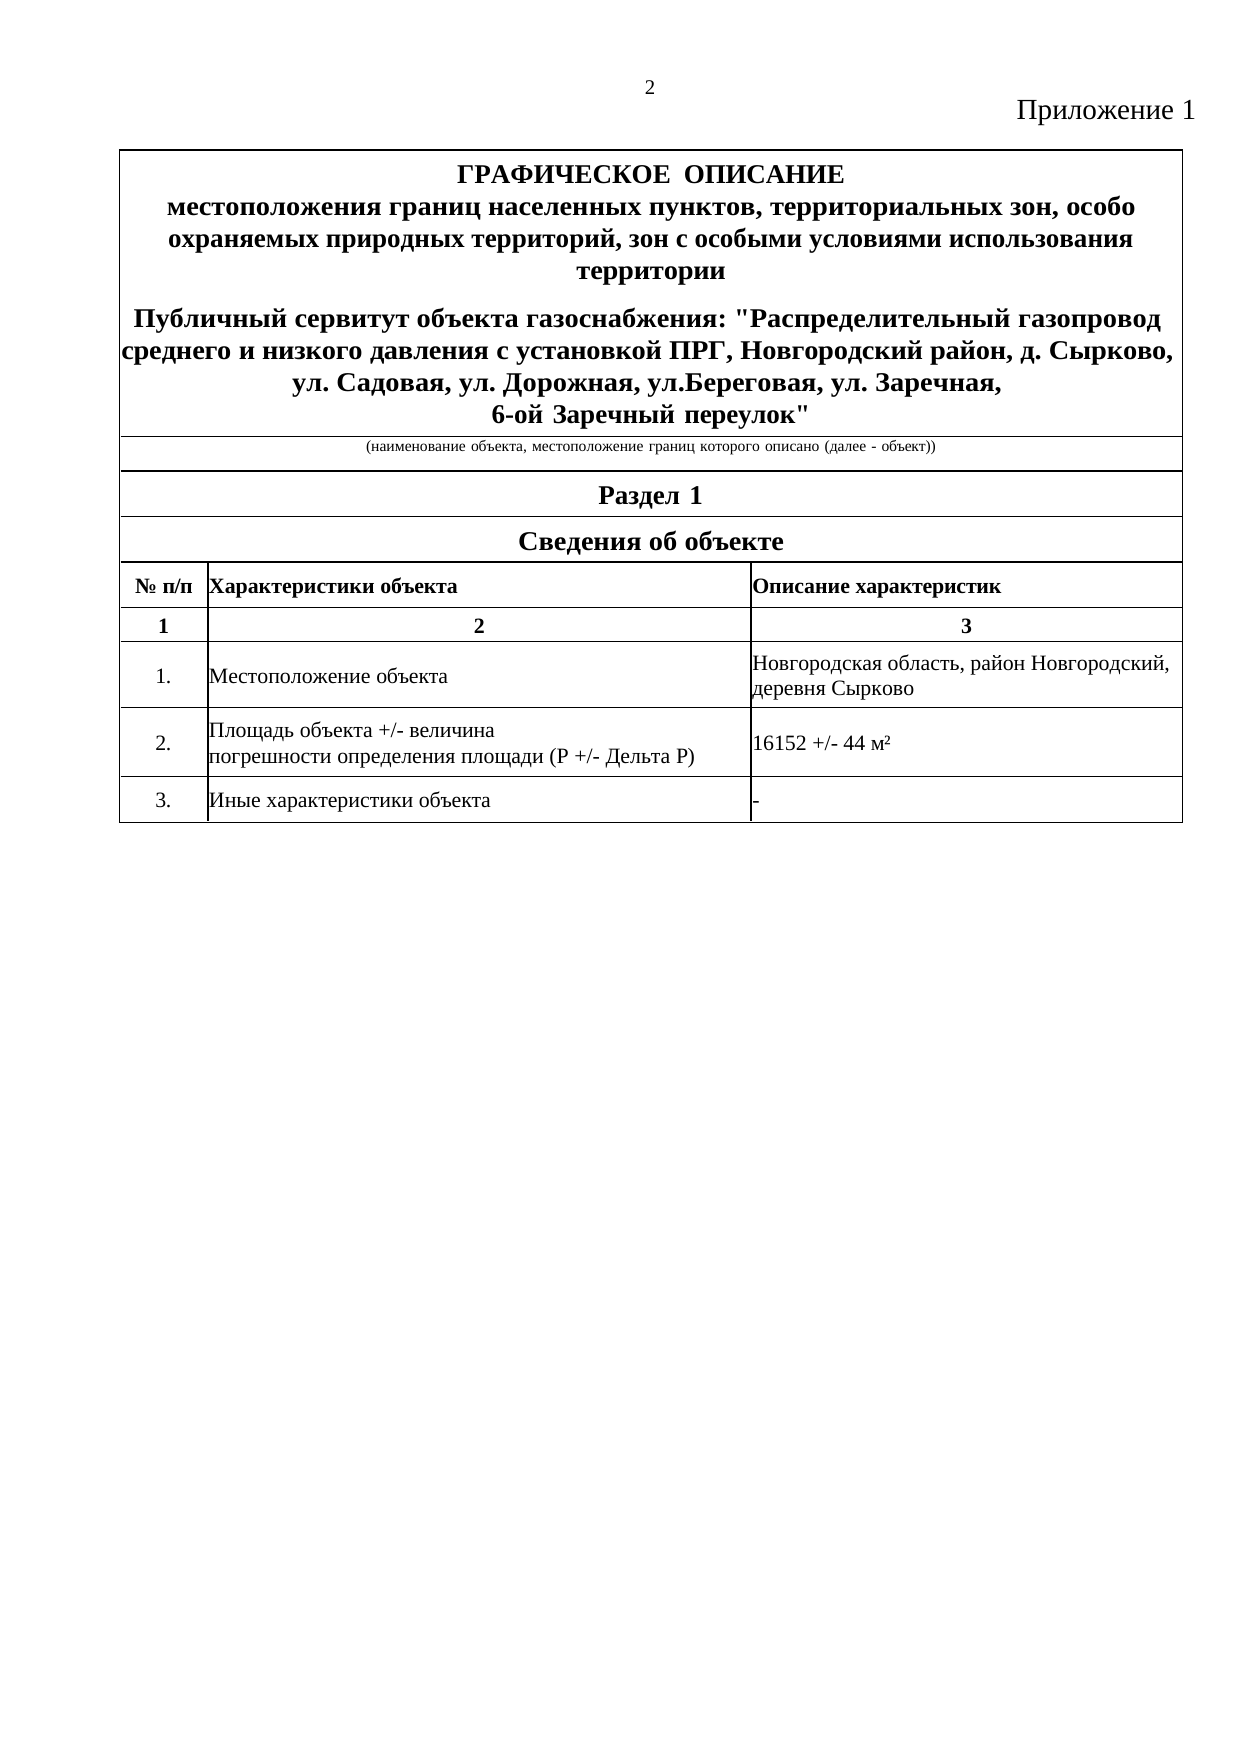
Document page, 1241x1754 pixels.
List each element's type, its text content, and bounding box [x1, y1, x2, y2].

table_header ГРАФИЧЕСКОЕ ОПИСАНИЕ местоположения границ населенных пунктов, территориальных зон, особо охраняемых природных территорий, зон с особыми условиями использования территории Публичный сервитут объекта газоснабжения: "Распределительный газопровод среднего и низкого давления с установкой ПРГ, Новгородский район, д. Сырково, ул. Садовая, ул. Дорожная, ул.Береговая, ул. Заречная, 6-ой Заречный переулок" [120, 151, 1182, 436]
table_cell (наименование объекта, местоположение границ которого описано (далее - объект)) [120, 437, 1182, 470]
table_cell Сведения об объекте [120, 517, 1182, 561]
table_cell № п/п [120, 562, 207, 607]
table_cell 2 [209, 608, 750, 641]
table_cell 3 [752, 608, 1182, 641]
table_cell 1 [120, 608, 207, 641]
table_cell Характеристики объекта [209, 563, 750, 607]
table_cell 2. [120, 708, 207, 776]
table_cell Раздел 1 [120, 471, 1182, 516]
table_cell Описание характеристик [752, 563, 1182, 607]
table_cell 1. [120, 642, 207, 706]
table_cell 3. [120, 777, 207, 821]
table_cell Новгородская область, район Новгородский, деревня Сырково [752, 642, 1182, 706]
table_cell Местоположение объекта [209, 642, 750, 706]
table_cell Площадь объекта +/- величина погрешности определения площади (Р +/- Дельта Р) [209, 708, 750, 776]
table_cell Иные характеристики объекта [209, 777, 750, 821]
table_cell 16152 +/- 44 м² [752, 708, 1182, 776]
text Приложение 1 [103, 99, 1196, 124]
table_cell - [752, 777, 1182, 821]
